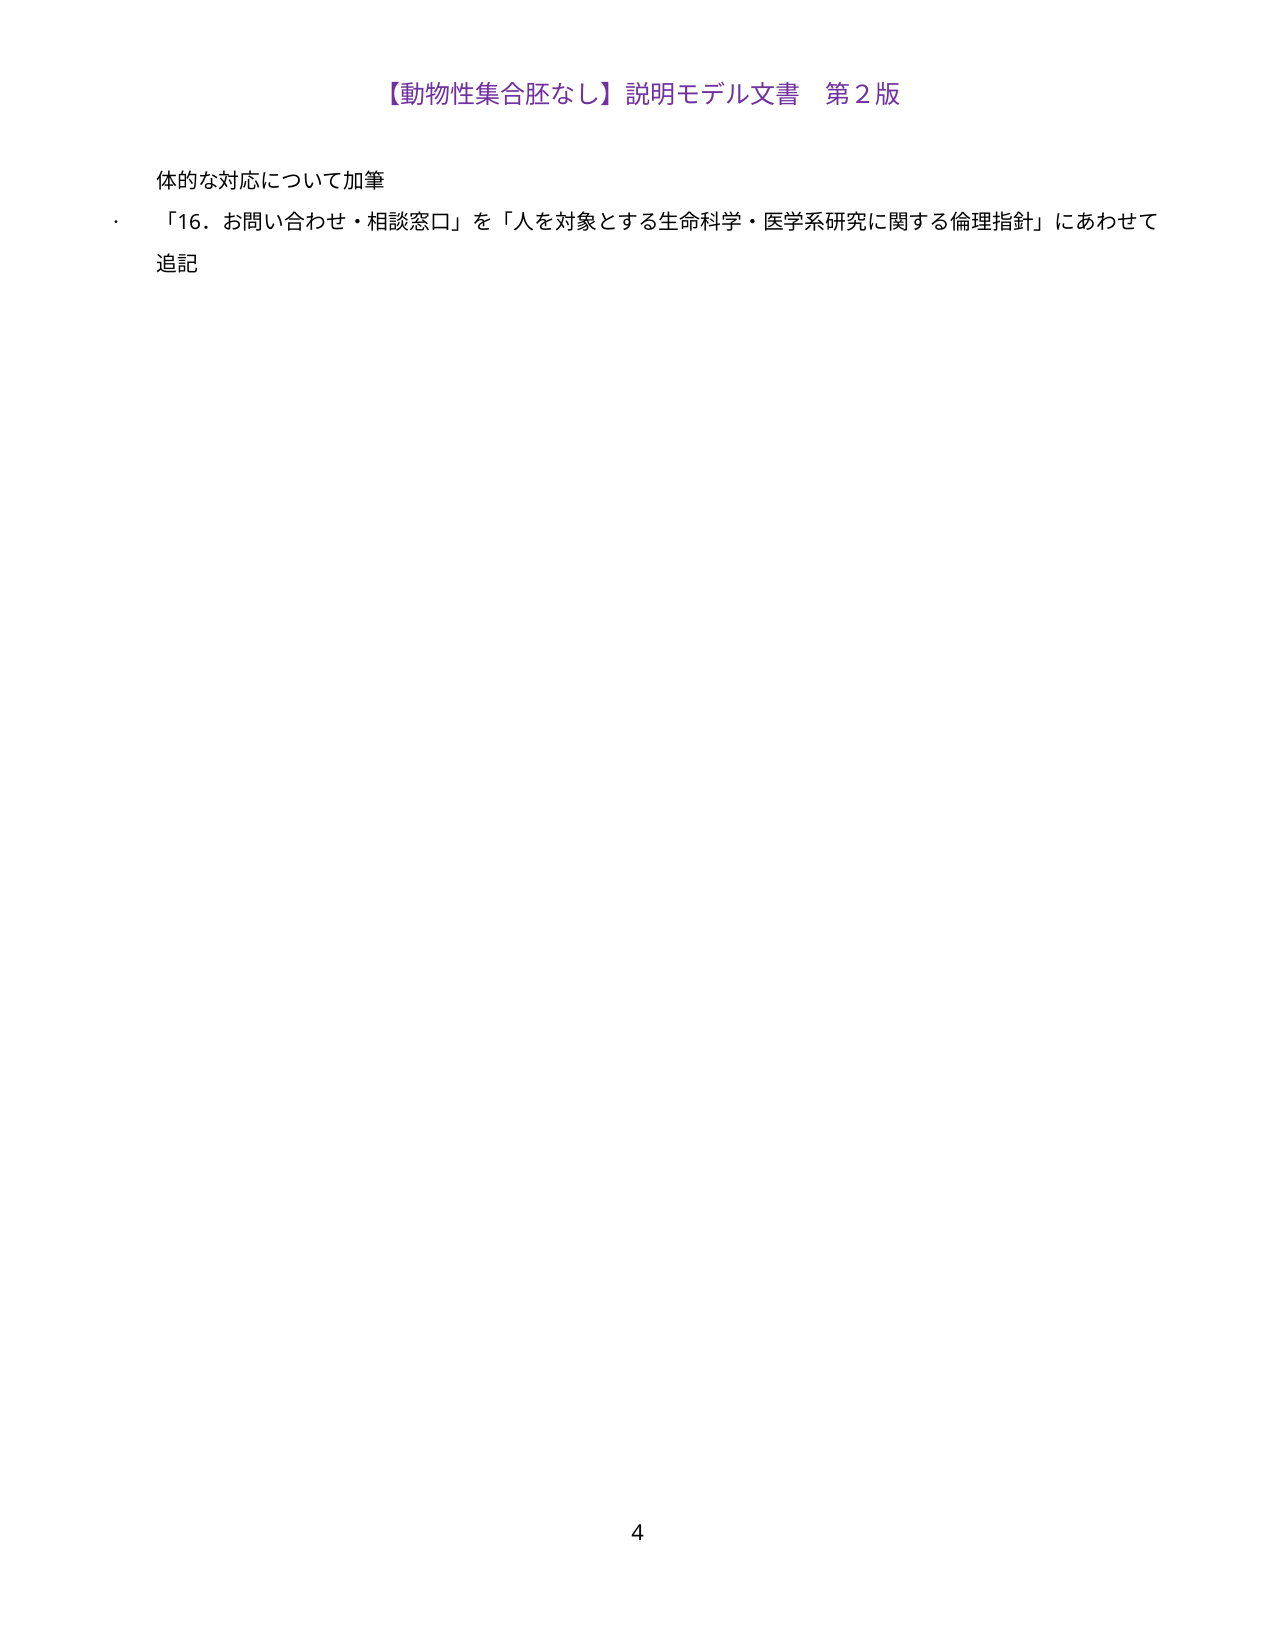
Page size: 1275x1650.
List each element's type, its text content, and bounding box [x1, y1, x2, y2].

list 「16．お問い合わせ・相談窓口」を「人を対象とする生命科学・医学系研究に関する倫理指針」にあわせて追記 [112, 200, 1162, 283]
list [112, 158, 1162, 200]
